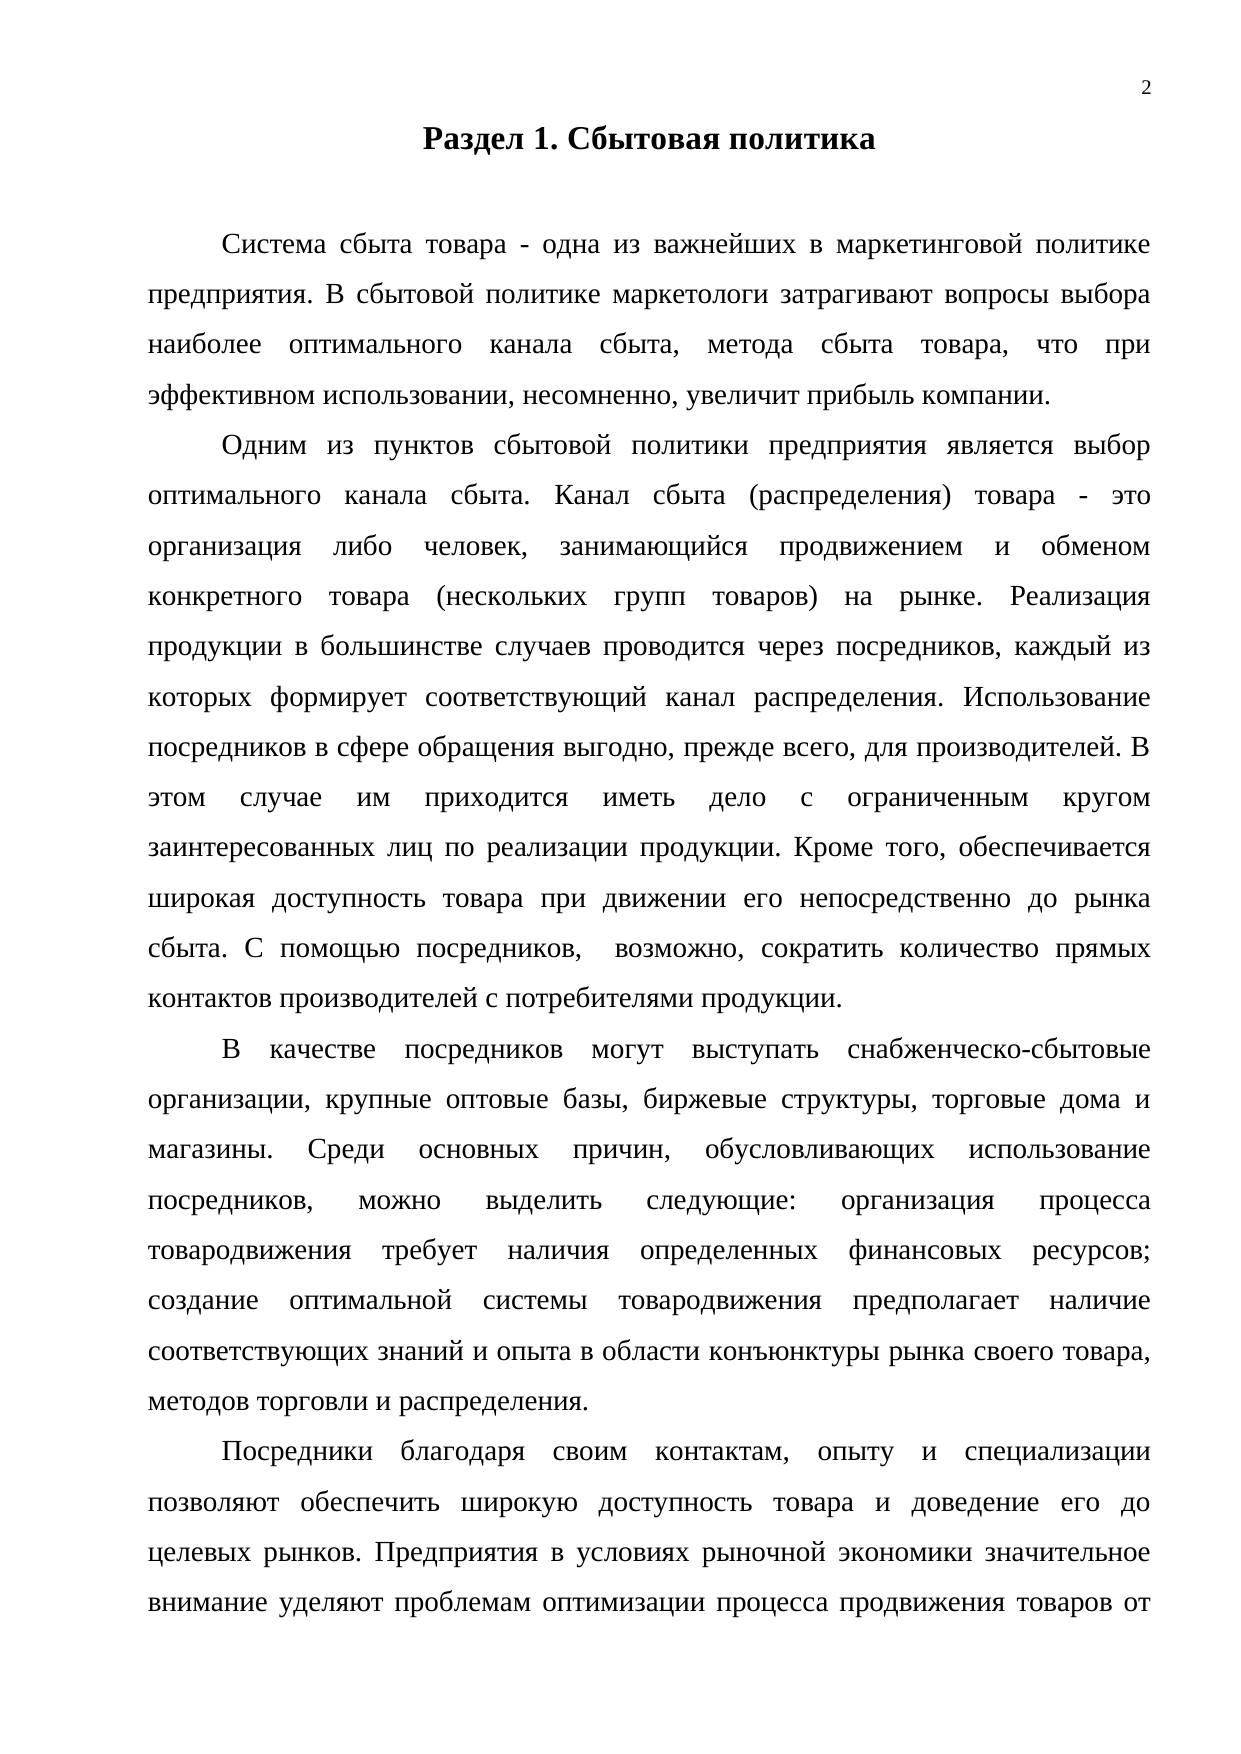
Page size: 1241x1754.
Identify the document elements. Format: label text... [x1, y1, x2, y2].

text В качестве посредников могут выступать снабженческо-сбытовые организации, крупные оптовые базы, биржевые структуры, торговые дома и магазины. Среди основных причин, обусловливающих использование посредников, можно выделить следующие: организация процесса товародвижения требует наличия определенных финансовых ресурсов; создание оптимальной системы товародвижения предполагает наличие соответствующих знаний и опыта в области конъюнктуры рынка своего товара, методов торговли и распределения. [148, 1031, 1152, 1417]
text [148, 1433, 1152, 1618]
text Одним из пунктов сбытовой политики предприятия является выбор оптимального канала сбыта. Канал сбыта (распределения) товара - это организация либо человек, занимающийся продвижением и обменом конкретного товара (нескольких групп товаров) на рынке. Реализация продукции в большинстве случаев проводится через посредников, каждый из которых формирует соответствующий канал распределения. Использование посредников в сфере обращения выгодно, прежде всего, для производителей. В этом случае им приходится иметь дело с ограниченным кругом заинтересованных лиц по реализации продукции. Кроме того, обеспечивается широкая доступность товара при движении его непосредственно до рынка сбыта. С помощью посредников, возможно, сократить количество прямых контактов производителей с потребителями продукции. [148, 427, 1152, 1014]
subtitle Раздел 1. Сбытовая политика [148, 118, 1152, 157]
text Система сбыта товара - одна из важнейших в маркетинговой политике предприятия. В сбытовой политике маркетологи затрагивают вопросы выбора наиболее оптимального канала сбыта, метода сбыта товара, что при эффективном использовании, несомненно, увеличит прибыль компании. [148, 226, 1152, 411]
